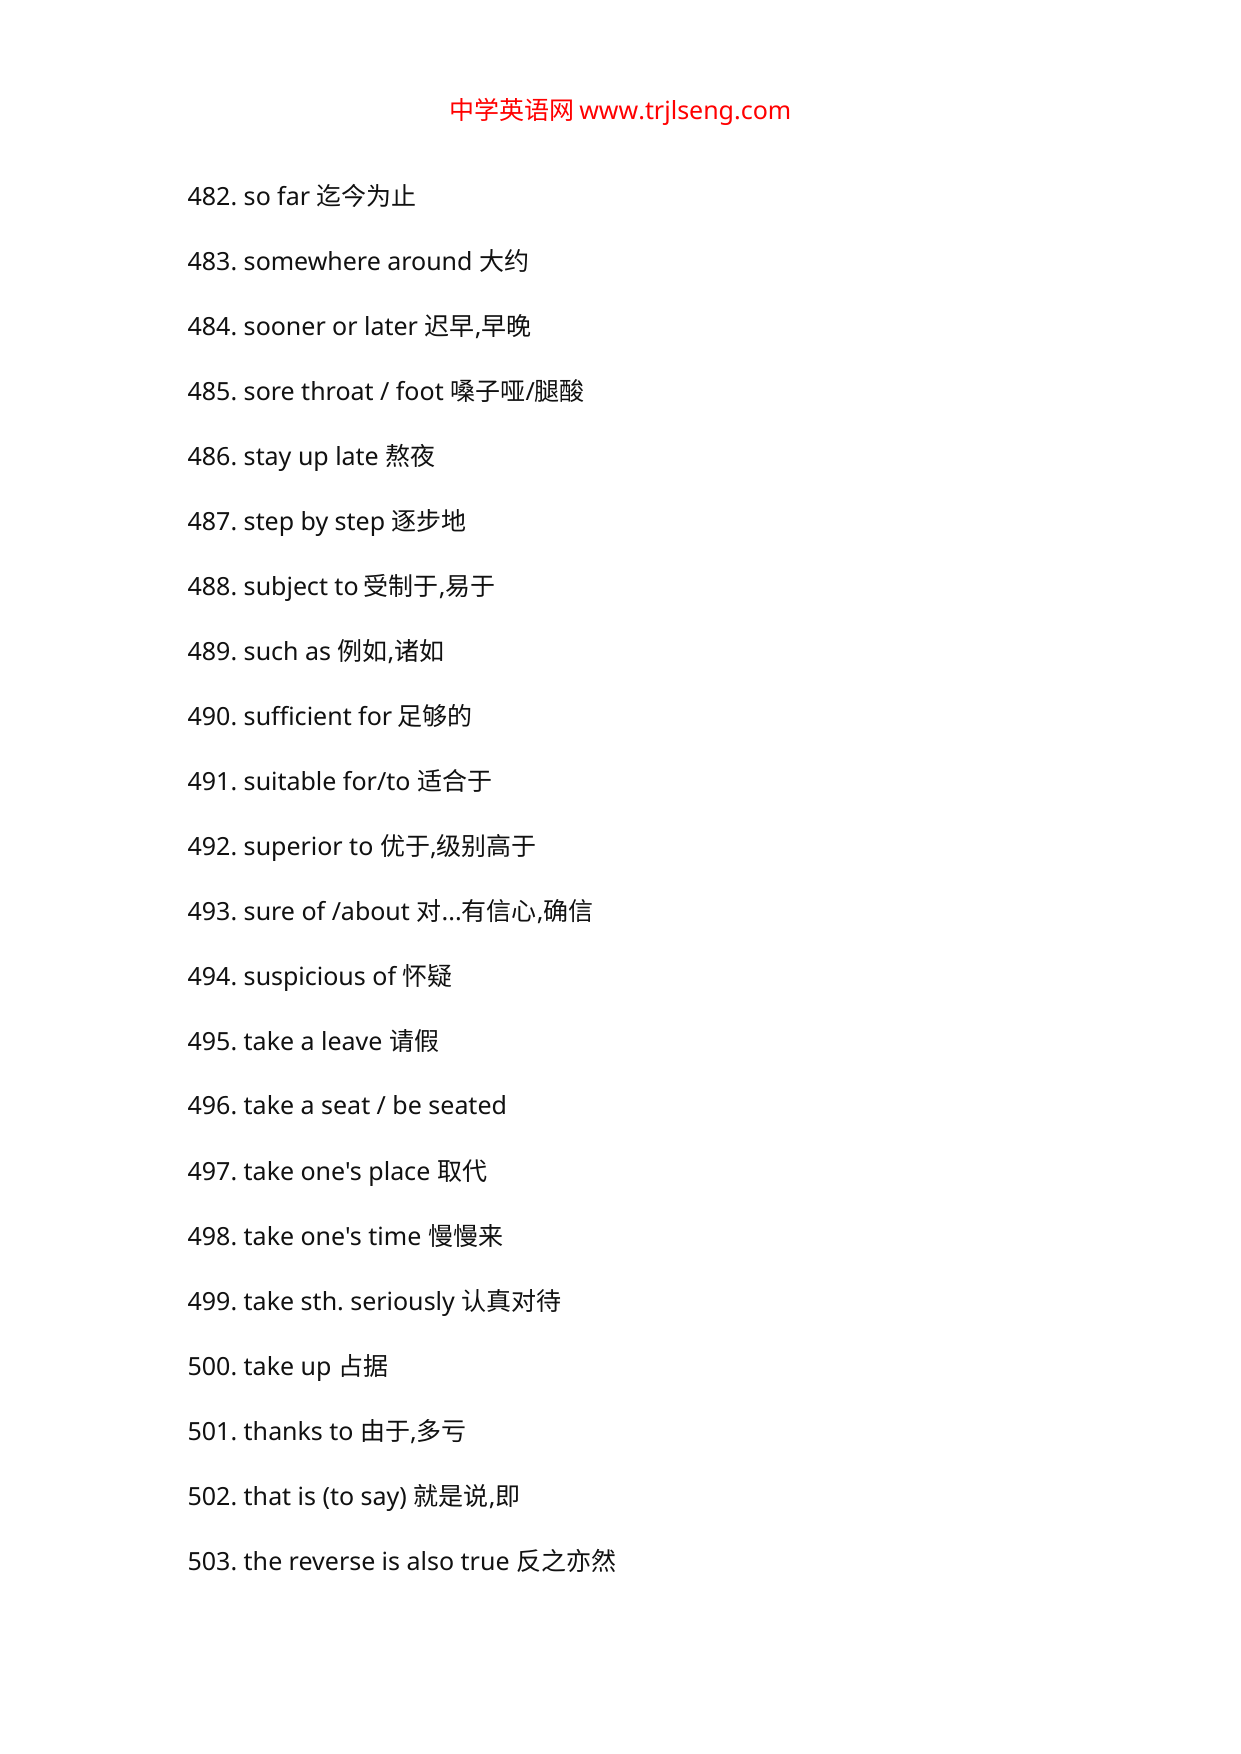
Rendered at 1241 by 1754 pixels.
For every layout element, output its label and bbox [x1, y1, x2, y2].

text [187, 1397, 1053, 1592]
text [187, 162, 1053, 1397]
